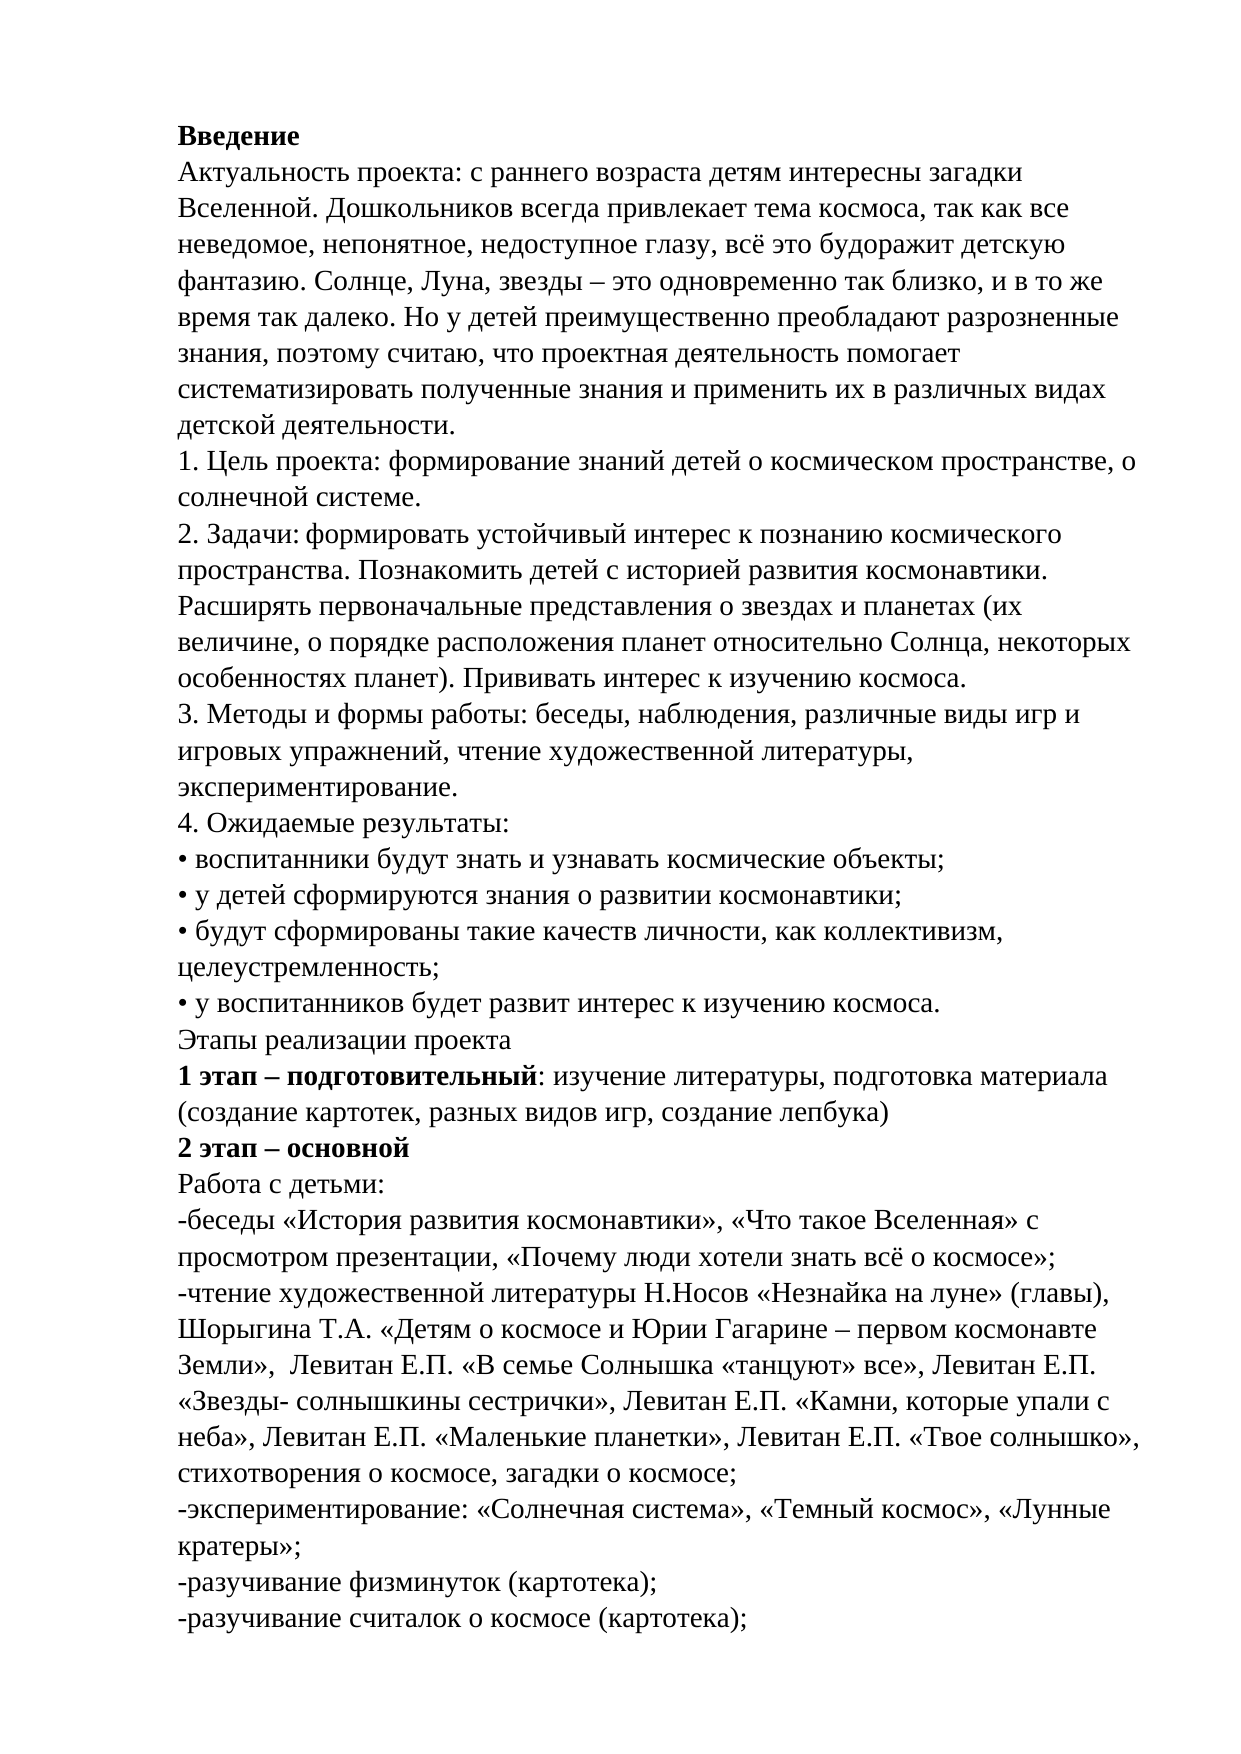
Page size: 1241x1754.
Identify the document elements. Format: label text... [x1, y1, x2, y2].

text 2. Задачи: формировать устойчивый интерес к познанию космического пространства. Познакомить детей с историей развития космонавтики. Расширять первоначальные представления о звездах и планетах (их величине, о порядке расположения планет относительно Солнца, некоторых особенностях планет). Прививать интерес к изучению космоса. [177, 516, 1152, 694]
text -беседы «История развития космонавтики», «Что такое Вселенная» с просмотром презентации, «Почему люди хотели знать всё о космосе»; [177, 1202, 1152, 1272]
text 1. Цель проекта: формирование знаний детей о космическом пространстве, о солнечной системе. [177, 443, 1152, 513]
text -экспериментирование: «Солнечная система», «Темный космос», «Лунные кратеры»; [177, 1492, 1152, 1561]
text Работа с детьми: [177, 1166, 1152, 1200]
text 3. Методы и формы работы: беседы, наблюдения, различные виды игр и игровых упражнений, чтение художественной литературы, экспериментирование. [177, 696, 1152, 802]
text Введение [177, 118, 1152, 152]
text -чтение художественной литературы Н.Носов «Незнайка на луне» (главы), Шорыгина Т.А. «Детям о космосе и Юрии Гагарине – первом космонавте Земли», Левитан Е.П. «В семье Солнышка «танцуют» все», Левитан Е.П. «Звезды- солнышкины сестрички», Левитан Е.П. «Камни, которые упали с неба», Левитан Е.П. «Маленькие планетки», Левитан Е.П. «Твое солнышко», стихотворения о космосе, загадки о космосе; [177, 1275, 1152, 1489]
text 2 этап – основной [177, 1130, 1152, 1164]
text Актуальность проекта: с раннего возраста детям интересны загадки Вселенной. Дошкольников всегда привлекает тема космоса, так как все неведомое, непонятное, недоступное глазу, всё это будоражит детскую фантазию. Солнце, Луна, звезды – это одновременно так близко, и в то же время так далеко. Но у детей преимущественно преобладают разрозненные знания, поэтому считаю, что проектная деятельность помогает систематизировать полученные знания и применить их в различных видах детской деятельности. [177, 154, 1152, 441]
text -разучивание считалок о космосе (картотека); [177, 1600, 1152, 1634]
text • у воспитанников будет развит интерес к изучению космоса. [177, 986, 1152, 1019]
text 1 этап – подготовительный: изучение литературы, подготовка материала (создание картотек, разных видов игр, создание лепбука) [177, 1058, 1152, 1128]
text • у детей сформируются знания о развитии космонавтики; [177, 877, 1152, 911]
text -разучивание физминуток (картотека); [177, 1564, 1152, 1597]
text 4. Ожидаемые результаты: [177, 805, 1152, 838]
text Этапы реализации проекта [177, 1022, 1152, 1055]
text • будут сформированы такие качеств личности, как коллективизм, целеустремленность; [177, 913, 1152, 983]
text • воспитанники будут знать и узнавать космические объекты; [177, 841, 1152, 874]
